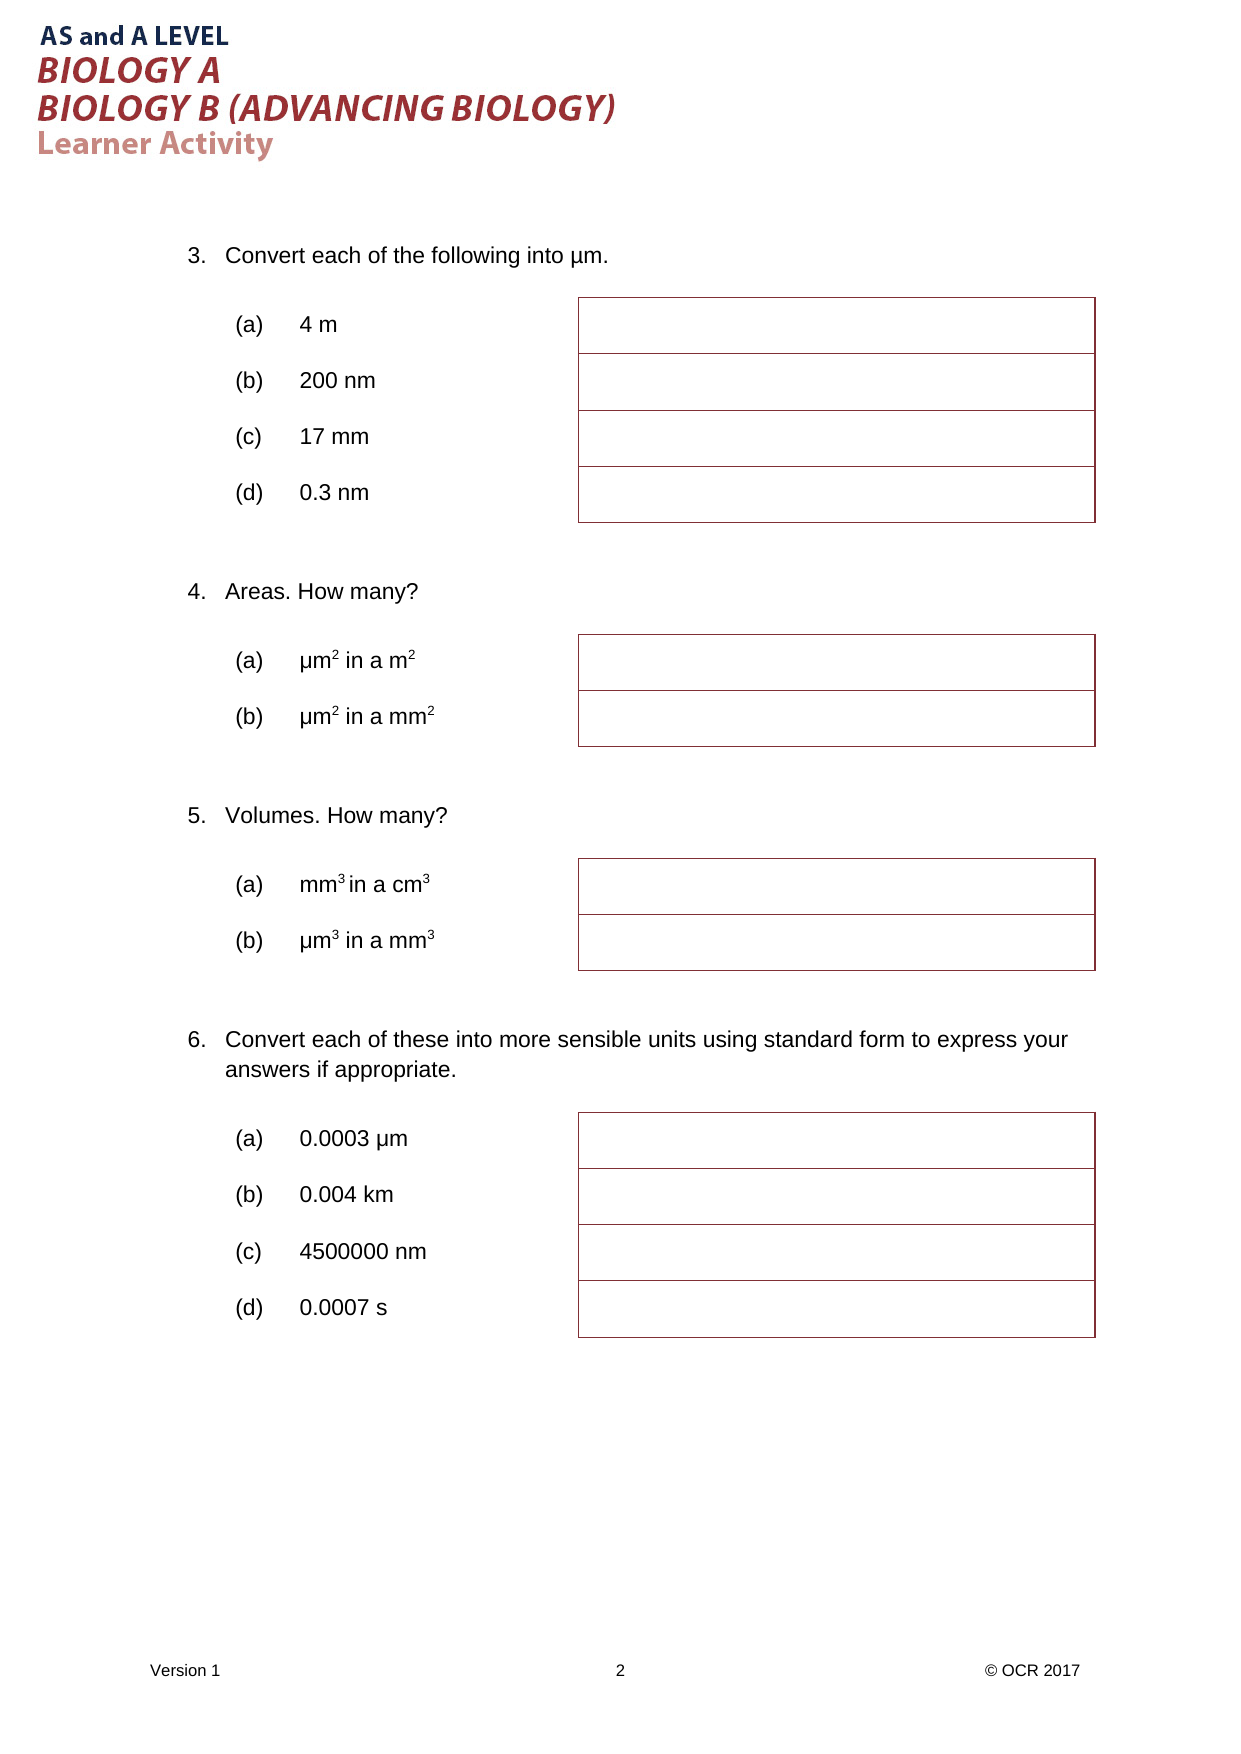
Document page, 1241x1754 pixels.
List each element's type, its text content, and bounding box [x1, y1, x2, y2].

table_cell (b) [224, 914, 288, 970]
table_header [579, 859, 1094, 914]
table_cell [579, 411, 1094, 466]
table_cell 4500000 nm [288, 1224, 578, 1280]
table_header [579, 298, 1094, 353]
table_header (a) [224, 858, 288, 914]
table_cell [579, 1225, 1094, 1280]
table_header (a) [224, 634, 288, 690]
table_cell μm2 in a mm2 [288, 690, 578, 746]
picture [0, 0, 1234, 175]
table_header μm2 in a m2 [288, 634, 578, 690]
table_cell (b) [224, 353, 288, 409]
table_cell (c) [224, 410, 288, 466]
table_cell [579, 1169, 1094, 1224]
table_cell 0.3 nm [288, 466, 578, 522]
list Convert each of the following into µm. [187, 242, 1090, 268]
table_cell 0.004 km [288, 1168, 578, 1224]
list Convert each of these into more sensible units using standard form to express your answers if appropriate. [187, 1026, 1090, 1083]
table_cell [579, 1281, 1094, 1337]
table_cell (c) [224, 1224, 288, 1280]
table_header 0.0003 μm [288, 1112, 578, 1168]
table_header mm3 in a cm3 [288, 858, 578, 914]
table_header [579, 1113, 1094, 1168]
table_cell (b) [224, 690, 288, 746]
table_cell (d) [224, 466, 288, 522]
table_cell 0.0007 s [288, 1280, 578, 1337]
table_cell [579, 467, 1094, 522]
table_header 4 m [288, 297, 578, 353]
table_header [579, 635, 1094, 690]
list Areas. How many? [187, 578, 1090, 605]
table_cell [579, 354, 1094, 409]
table_cell [579, 915, 1094, 970]
table_cell (b) [224, 1168, 288, 1224]
list Volumes. How many? [187, 802, 1090, 829]
table_cell 200 nm [288, 353, 578, 409]
table_header (a) [224, 1112, 288, 1168]
table_cell 17 mm [288, 410, 578, 466]
table_cell (d) [224, 1280, 288, 1337]
table_header (a) [224, 297, 288, 353]
table_cell [579, 691, 1094, 746]
table_cell μm3 in a mm3 [288, 914, 578, 970]
